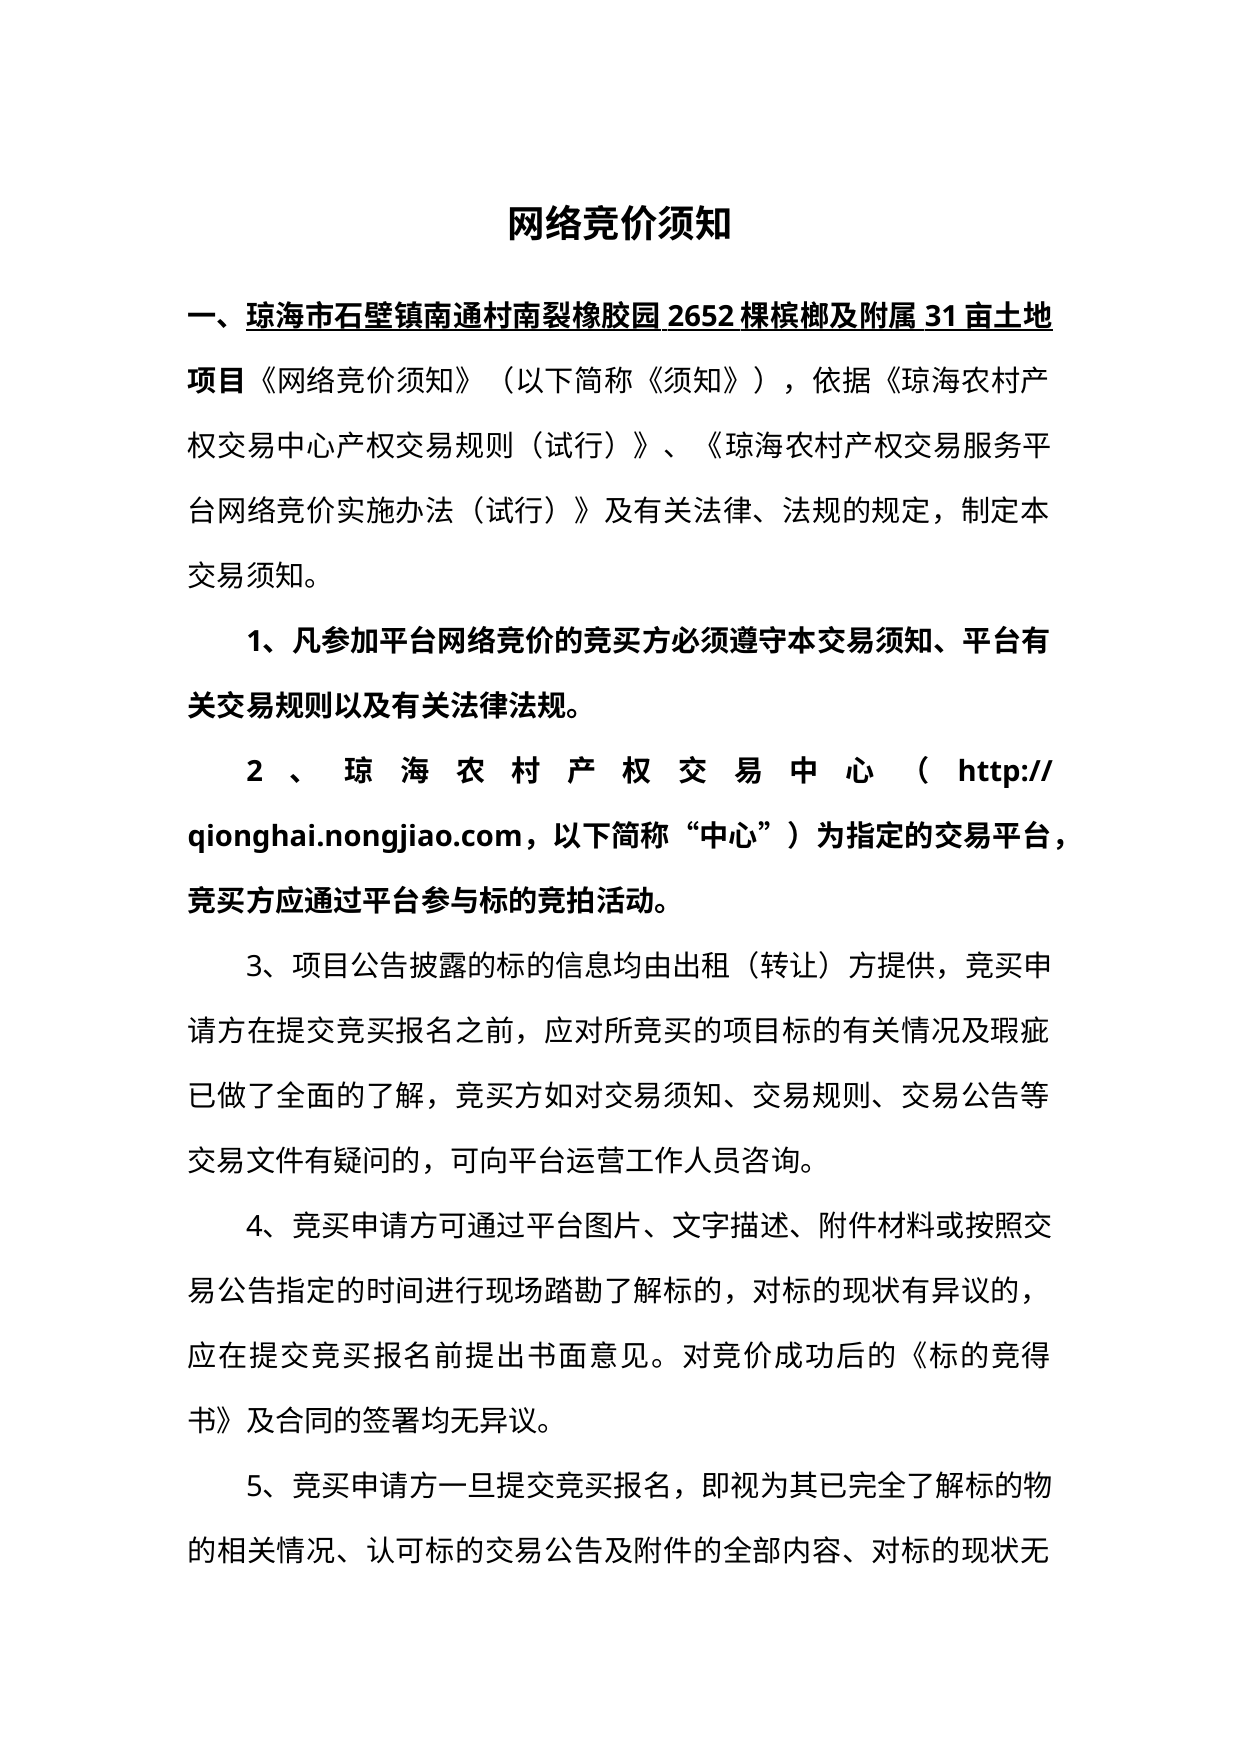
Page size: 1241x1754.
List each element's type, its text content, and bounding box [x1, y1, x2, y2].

list 琼海市石壁镇南通村南裂橡胶园2652棵槟榔及附属31亩土地项目《网络竞价须知》（以下简称《须知》），依据《琼海农村产权交易中心产权交易规则（试行）》、《琼海农村产权交易服务平台网络竞价实施办法（试行）》及有关法律、法规的规定，制定本交易须知。 [187, 281, 1053, 606]
text 4、竞买申请方可通过平台图片、文字描述、附件材料或按照交易公告指定的时间进行现场踏勘了解标的，对标的现状有异议的，应在提交竞买报名前提出书面意见。对竞价成功后的《标的竞得书》及合同的签署均无异议。 [187, 1191, 1053, 1451]
text 3、项目公告披露的标的信息均由出租（转让）方提供，竞买申请方在提交竞买报名之前，应对所竞买的项目标的有关情况及瑕疵已做了全面的了解，竞买方如对交易须知、交易规则、交易公告等交易文件有疑问的，可向平台运营工作人员咨询。 [187, 931, 1053, 1191]
text 1、凡参加平台网络竞价的竞买方必须遵守本交易须知、平台有关交易规则以及有关法律法规。 [187, 606, 1053, 736]
text 2、琼海农村产权交易中心（http://qionghai.nongjiao.com，以下简称“中心”）为指定的交易平台，竞买方应通过平台参与标的竞拍活动。 [187, 736, 1053, 931]
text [187, 1451, 1053, 1581]
subtitle 网络竞价须知 [187, 189, 1053, 254]
